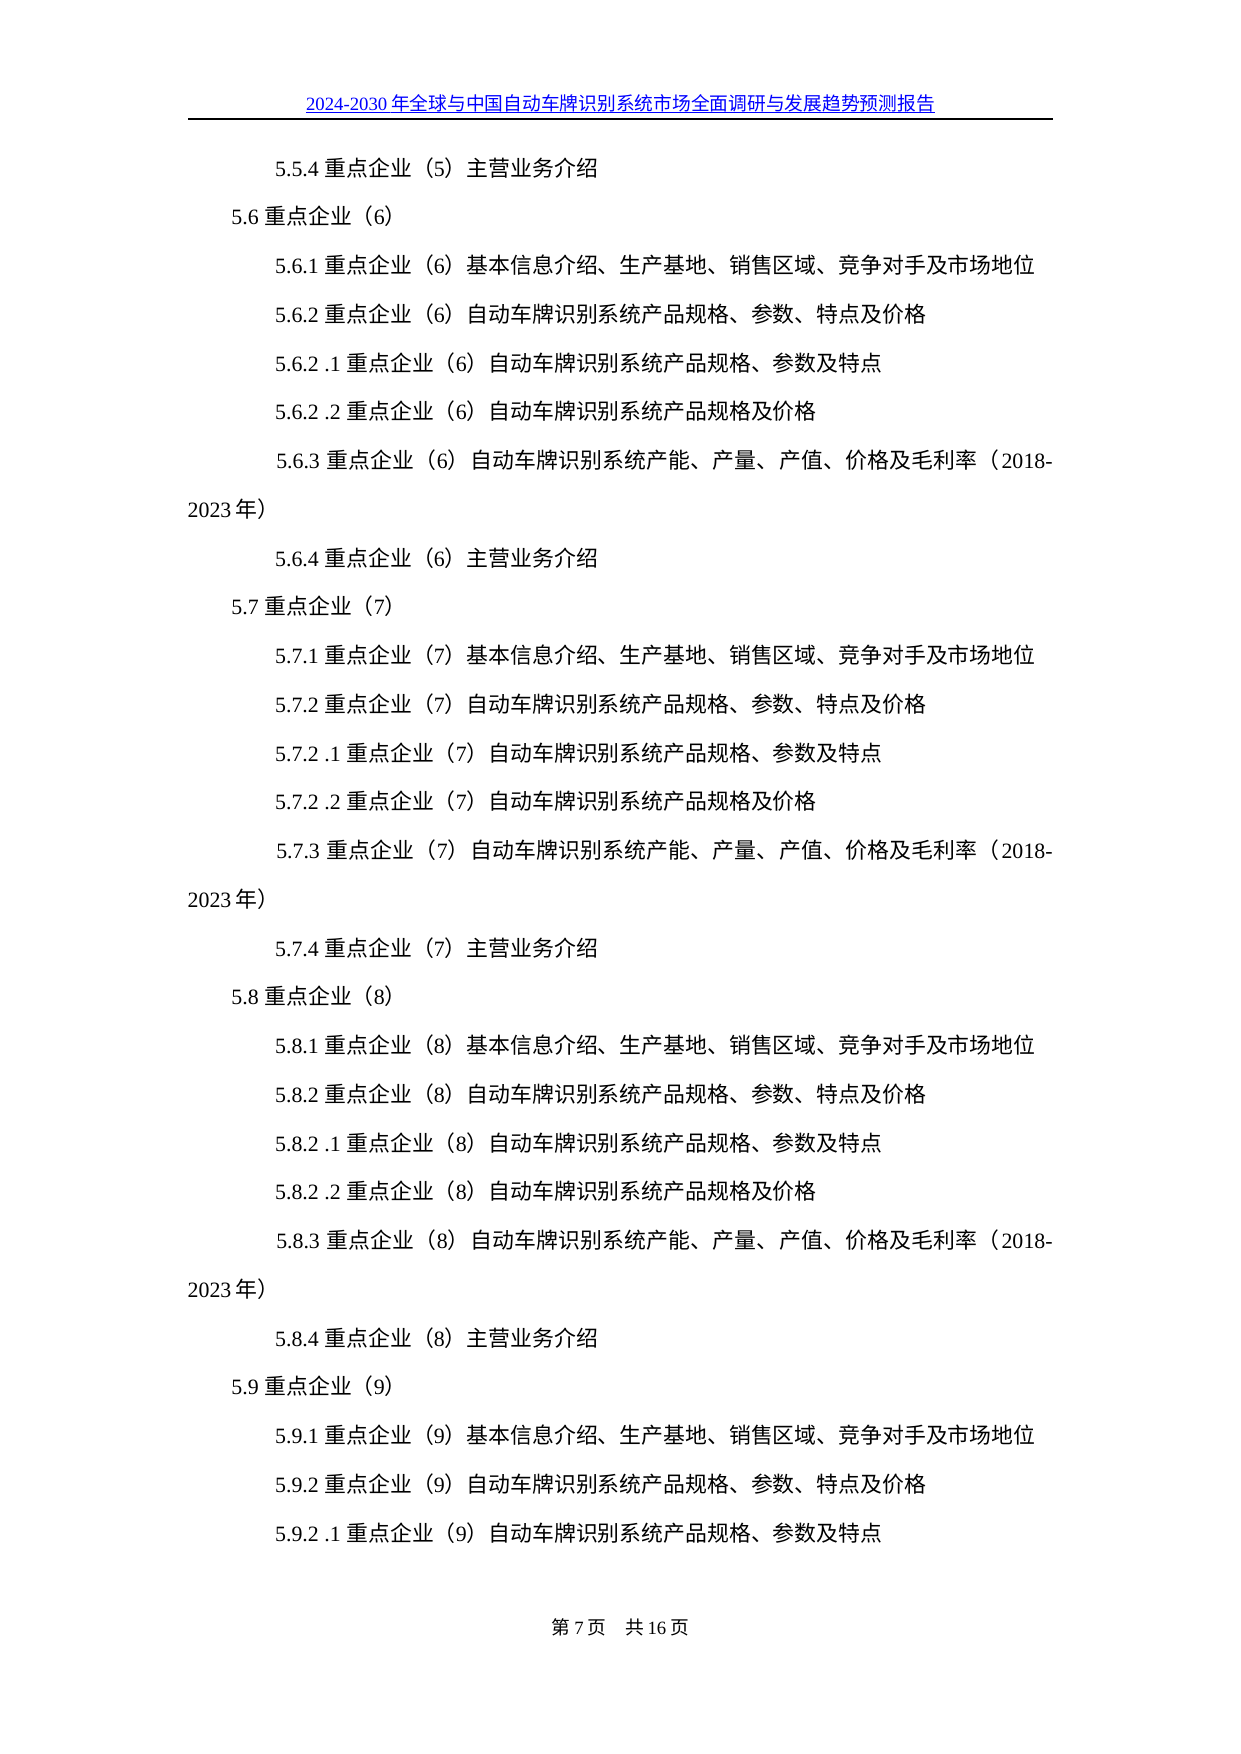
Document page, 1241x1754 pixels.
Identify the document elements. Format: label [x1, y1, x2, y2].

text [187, 150, 1053, 1548]
